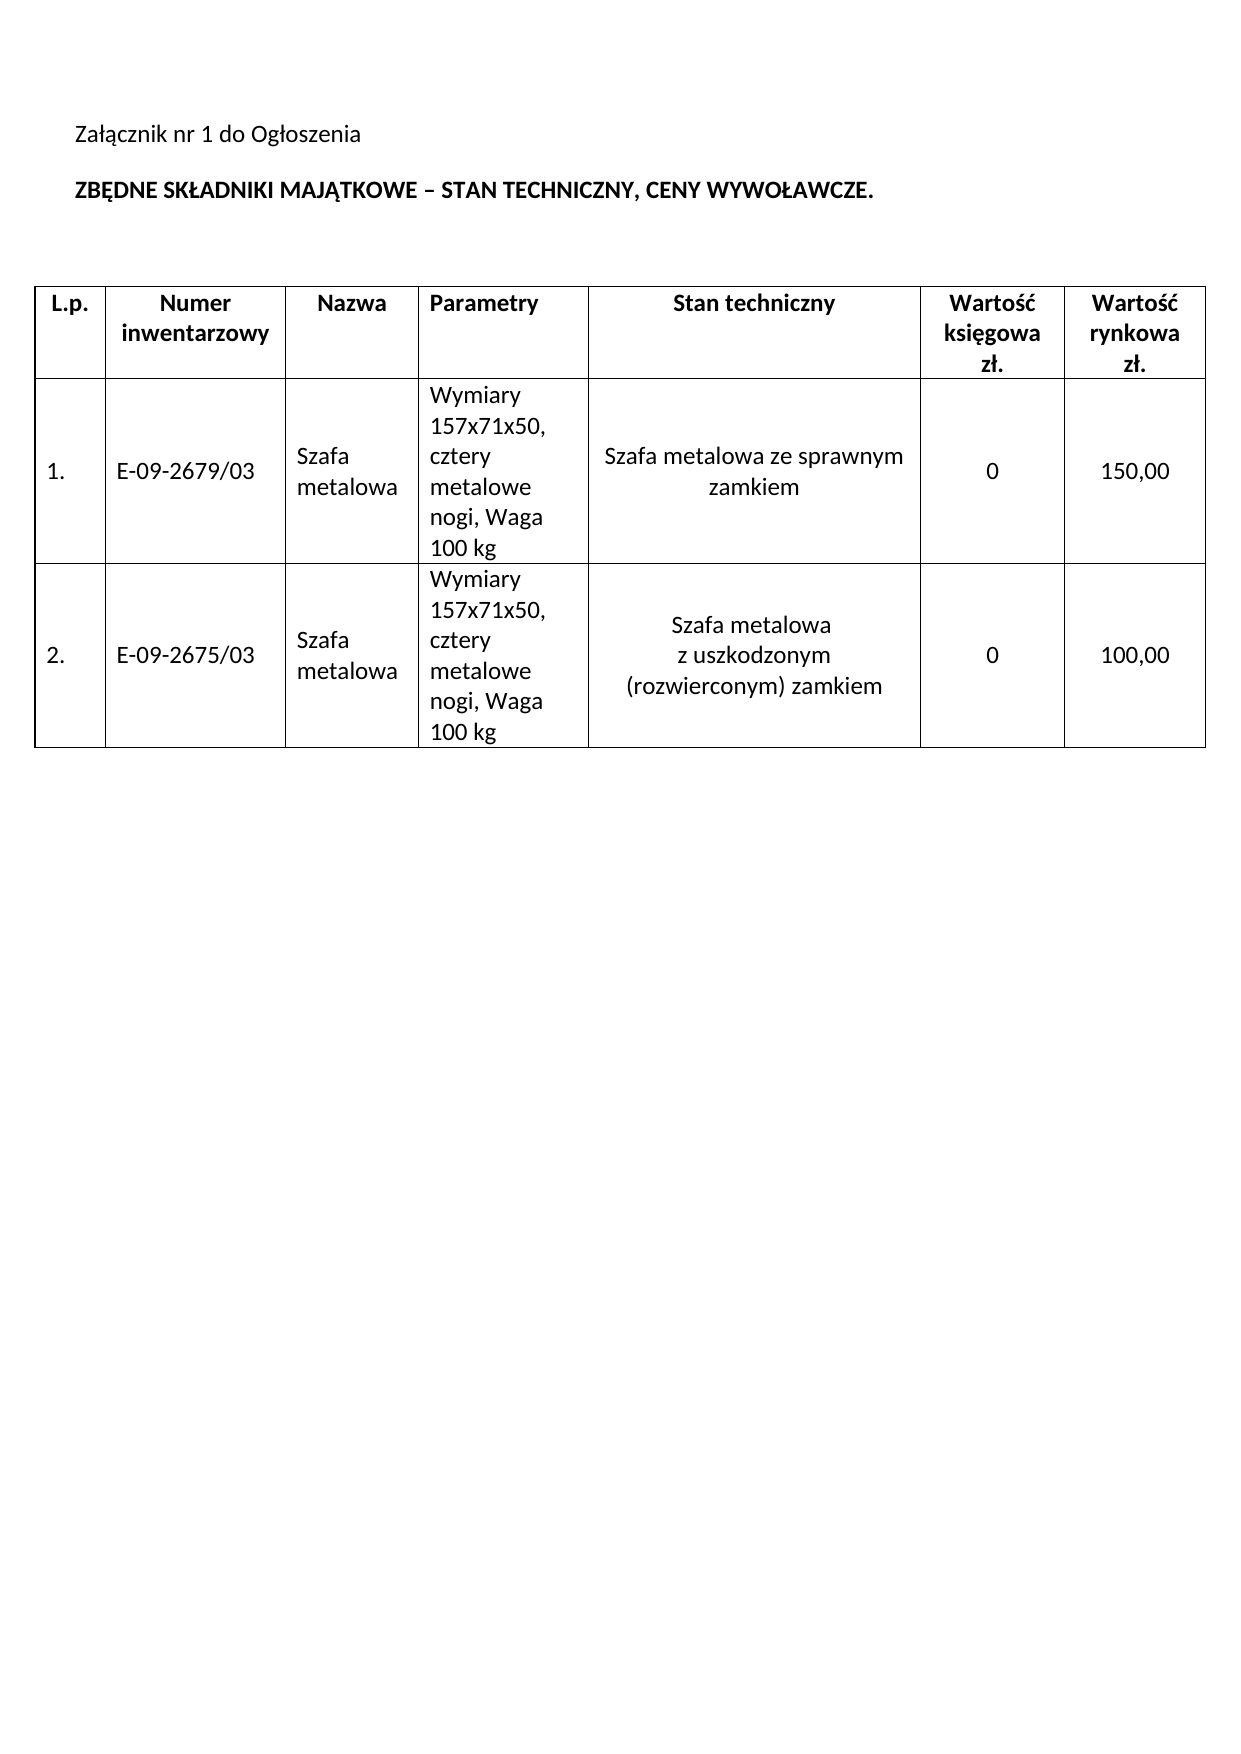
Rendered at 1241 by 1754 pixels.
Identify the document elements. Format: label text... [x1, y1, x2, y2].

table_cell 0 [921, 379, 1064, 562]
table_cell E-09-2679/03 [106, 379, 285, 562]
table_header L.p. [36, 287, 105, 378]
text ZBĘDNE SKŁADNIKI MAJĄTKOWE – STAN TECHNICZNY, CENY WYWOŁAWCZE. [75, 174, 1165, 204]
table_cell Szafa metalowa z uszkodzonym (rozwierconym) zamkiem [589, 564, 920, 747]
table_header Parametry [419, 287, 588, 378]
table_cell Szafa metalowa [286, 379, 418, 562]
table_header Stan techniczny [589, 287, 920, 378]
table_header Wartość księgowa zł. [921, 287, 1064, 378]
table_cell 1. [36, 379, 105, 562]
table_header Wartość rynkowa zł. [1065, 287, 1205, 378]
table_cell Szafa metalowa [286, 564, 418, 747]
table_cell Wymiary 157x71x50, cztery metalowe nogi, Waga 100 kg [419, 564, 588, 747]
table_cell 2. [36, 564, 105, 747]
table_header Nazwa [286, 287, 418, 378]
text Załącznik nr 1 do Ogłoszenia [75, 118, 1165, 149]
table_cell Wymiary 157x71x50, cztery metalowe nogi, Waga 100 kg [419, 379, 588, 562]
table_cell 0 [921, 564, 1064, 747]
table_header Numer inwentarzowy [106, 287, 285, 378]
table_cell 150,00 [1065, 379, 1205, 562]
table_cell Szafa metalowa ze sprawnym zamkiem [589, 379, 920, 562]
table_cell E-09-2675/03 [106, 564, 285, 747]
table_cell 100,00 [1065, 564, 1205, 747]
